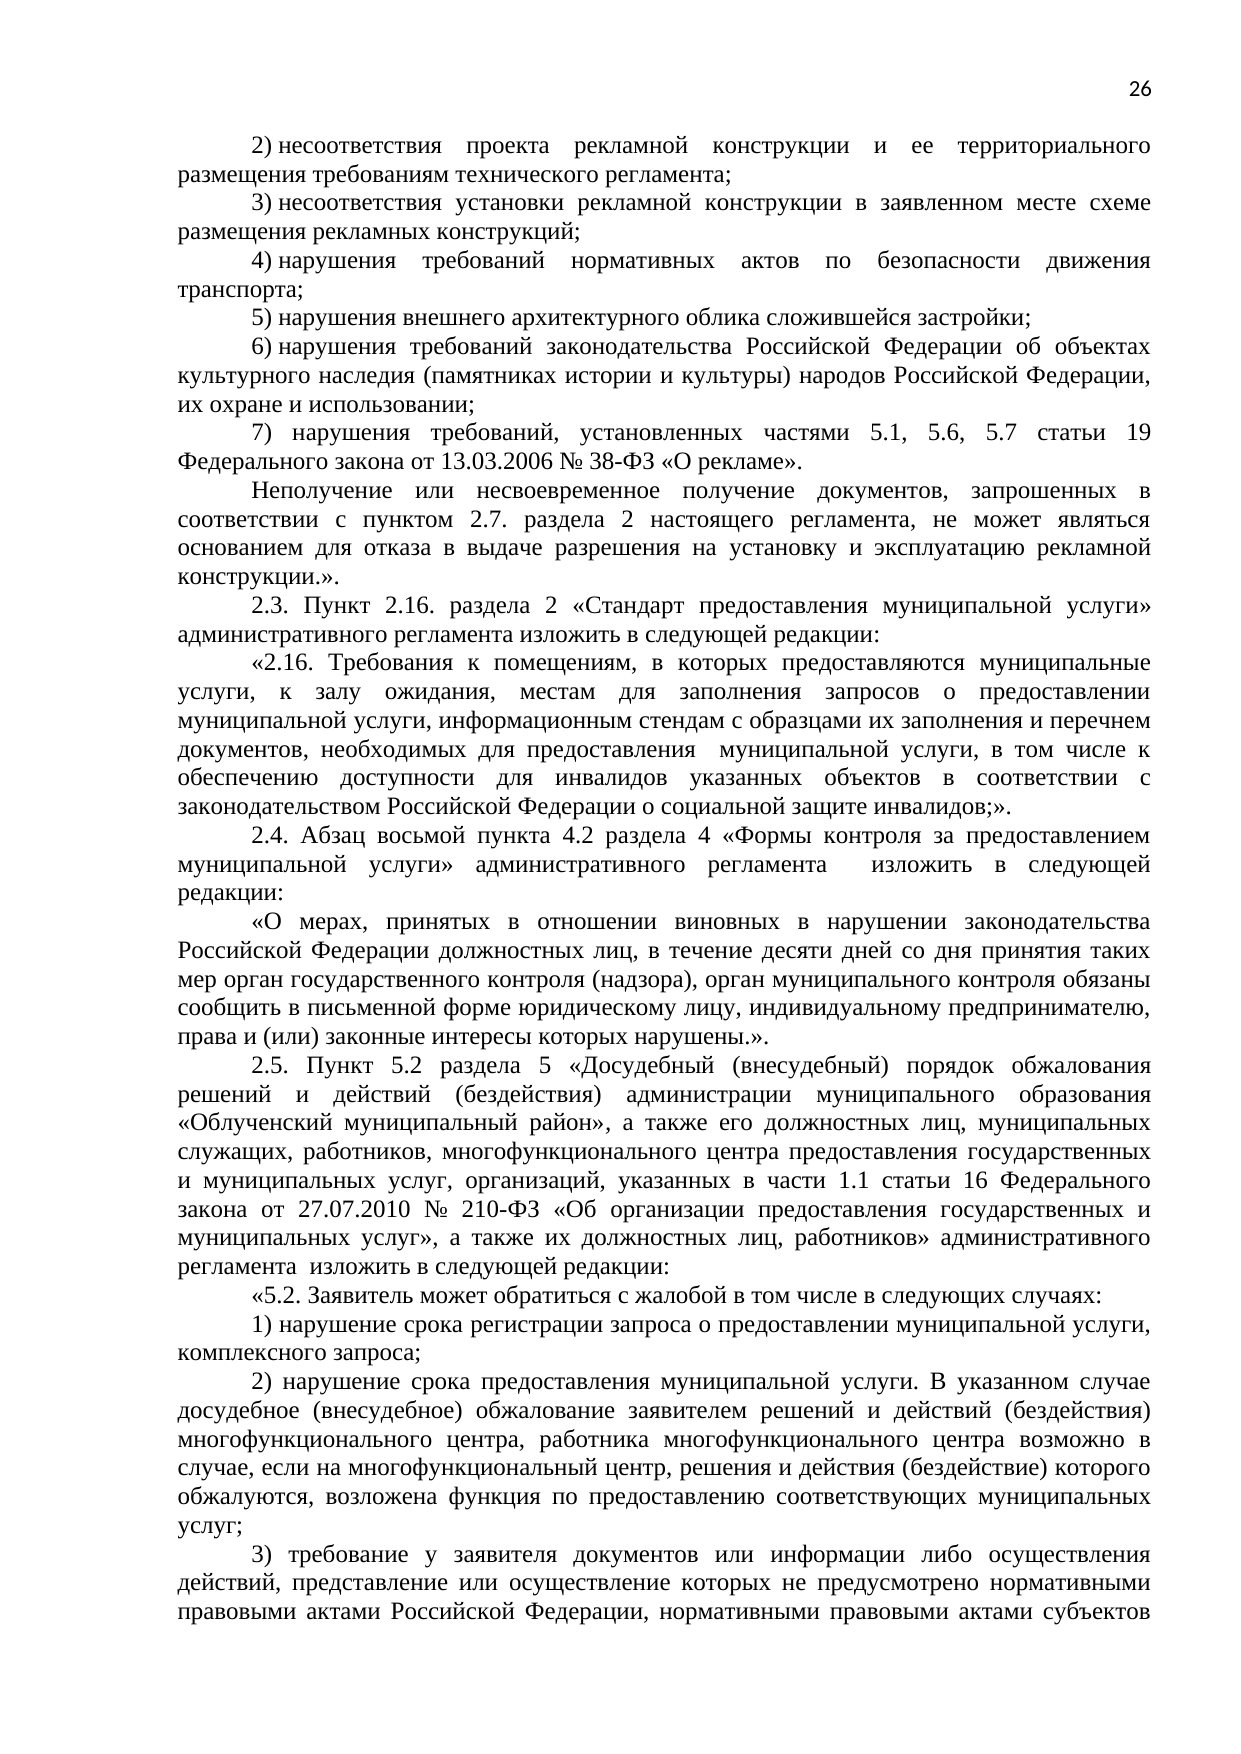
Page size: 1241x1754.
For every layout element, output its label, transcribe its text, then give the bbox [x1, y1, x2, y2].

text 4) нарушения требований нормативных актов по безопасности движения транспорта; [177, 245, 1152, 302]
text «5.2. Заявитель может обратиться с жалобой в том числе в следующих случаях: [177, 1280, 1152, 1309]
text 7) нарушения требований, установленных частями 5.1, 5.6, 5.7 статьи 19 Федерального закона от 13.03.2006 № 38-ФЗ «О рекламе». [177, 417, 1152, 475]
text 2.5. Пункт 5.2 раздела 5 «Досудебный (внесудебный) порядок обжалования решений и действий (бездействия) администрации муниципального образования «Облученский муниципальный район», а также его должностных лиц, муниципальных служащих, работников, многофункционального центра предоставления государственных и муниципальных услуг, организаций, указанных в части 1.1 статьи 16 Федерального закона от 27.07.2010 № 210-ФЗ «Об организации предоставления государственных и муниципальных услуг», а также их должностных лиц, работников» административного регламента изложить в следующей редакции: [177, 1050, 1152, 1280]
text 2) нарушение срока предоставления муниципальной услуги. В указанном случае досудебное (внесудебное) обжалование заявителем решений и действий (бездействия) многофункционального центра, работника многофункционального центра возможно в случае, если на многофункциональный центр, решения и действия (бездействие) которого обжалуются, возложена функция по предоставлению соответствующих муниципальных услуг; [177, 1366, 1152, 1539]
text «2.16. Требования к помещениям, в которых предоставляются муниципальные услуги, к залу ожидания, местам для заполнения запросов о предоставлении муниципальной услуги, информационным стендам с образцами их заполнения и перечнем документов, необходимых для предоставления муниципальной услуги, в том числе к обеспечению доступности для инвалидов указанных объектов в соответствии с законодательством Российской Федерации о социальной защите инвалидов;». [177, 647, 1152, 820]
text 3) несоответствия установки рекламной конструкции в заявленном месте схеме размещения рекламных конструкций; [177, 187, 1152, 245]
text Неполучение или несвоевременное получение документов, запрошенных в соответствии с пунктом 2.7. раздела 2 настоящего регламента, не может являться основанием для отказа в выдаче разрешения на установку и эксплуатацию рекламной конструкции.». [177, 475, 1152, 590]
text 5) нарушения внешнего архитектурного облика сложившейся застройки; [177, 302, 1152, 331]
text 1) нарушение срока регистрации запроса о предоставлении муниципальной услуги, комплексного запроса; [177, 1309, 1152, 1366]
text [177, 1539, 1152, 1625]
text 6) нарушения требований законодательства Российской Федерации об объектах культурного наследия (памятниках истории и культуры) народов Российской Федерации, их охране и использовании; [177, 331, 1152, 417]
text «О мерах, принятых в отношении виновных в нарушении законодательства Российской Федерации должностных лиц, в течение десяти дней со дня принятия таких мер орган государственного контроля (надзора), орган муниципального контроля обязаны сообщить в письменной форме юридическому лицу, индивидуальному предпринимателю, права и (или) законные интересы которых нарушены.». [177, 906, 1152, 1050]
text 2.3. Пункт 2.16. раздела 2 «Стандарт предоставления муниципальной услуги» административного регламента изложить в следующей редакции: [177, 590, 1152, 647]
text 2) несоответствия проекта рекламной конструкции и ее территориального размещения требованиям технического регламента; [177, 130, 1152, 187]
text 2.4. Абзац восьмой пункта 4.2 раздела 4 «Формы контроля за предоставлением муниципальной услуги» административного регламента изложить в следующей редакции: [177, 820, 1152, 906]
